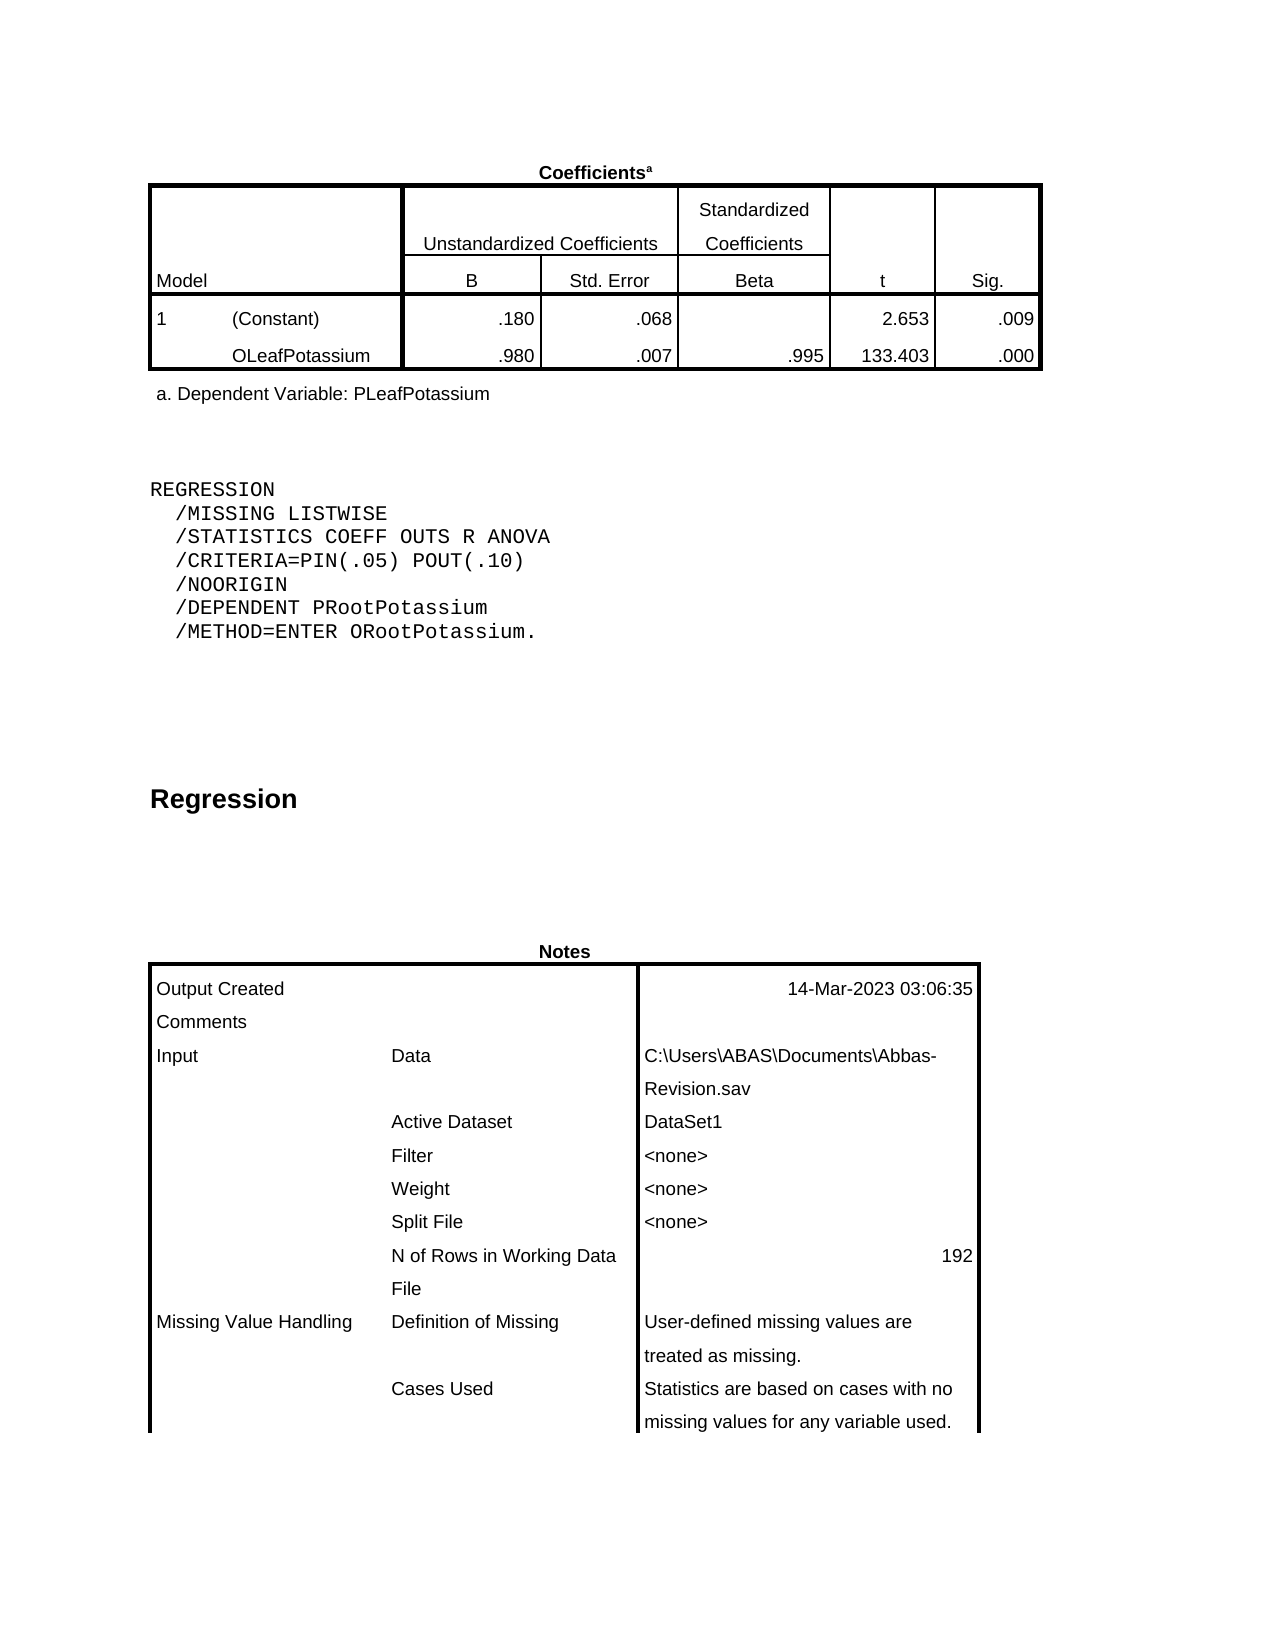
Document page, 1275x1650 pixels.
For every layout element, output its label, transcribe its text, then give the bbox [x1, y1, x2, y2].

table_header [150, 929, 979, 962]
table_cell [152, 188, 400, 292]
text /MISSING LISTWISE [150, 503, 1125, 526]
text /NOORIGIN [150, 574, 1125, 597]
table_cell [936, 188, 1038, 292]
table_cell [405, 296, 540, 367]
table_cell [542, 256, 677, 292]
text /DEPENDENT PRootPotassium [150, 597, 1125, 621]
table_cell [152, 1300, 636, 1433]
text /STATISTICS COEFF OUTS R ANOVA [150, 526, 1125, 550]
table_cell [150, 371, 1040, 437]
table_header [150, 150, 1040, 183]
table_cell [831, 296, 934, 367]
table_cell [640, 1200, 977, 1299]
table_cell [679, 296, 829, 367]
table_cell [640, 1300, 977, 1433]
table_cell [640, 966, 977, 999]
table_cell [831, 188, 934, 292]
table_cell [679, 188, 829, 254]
text /METHOD=ENTER ORootPotassium. [150, 621, 1125, 645]
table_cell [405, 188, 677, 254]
text REGRESSION [150, 479, 1125, 503]
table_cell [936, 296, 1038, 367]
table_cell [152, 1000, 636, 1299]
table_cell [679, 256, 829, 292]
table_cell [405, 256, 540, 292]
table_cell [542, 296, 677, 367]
text /CRITERIA=PIN(.05) POUT(.10) [150, 550, 1125, 574]
text Regression [150, 783, 1125, 814]
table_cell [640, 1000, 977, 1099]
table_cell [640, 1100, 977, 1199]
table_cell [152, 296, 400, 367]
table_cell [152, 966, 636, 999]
